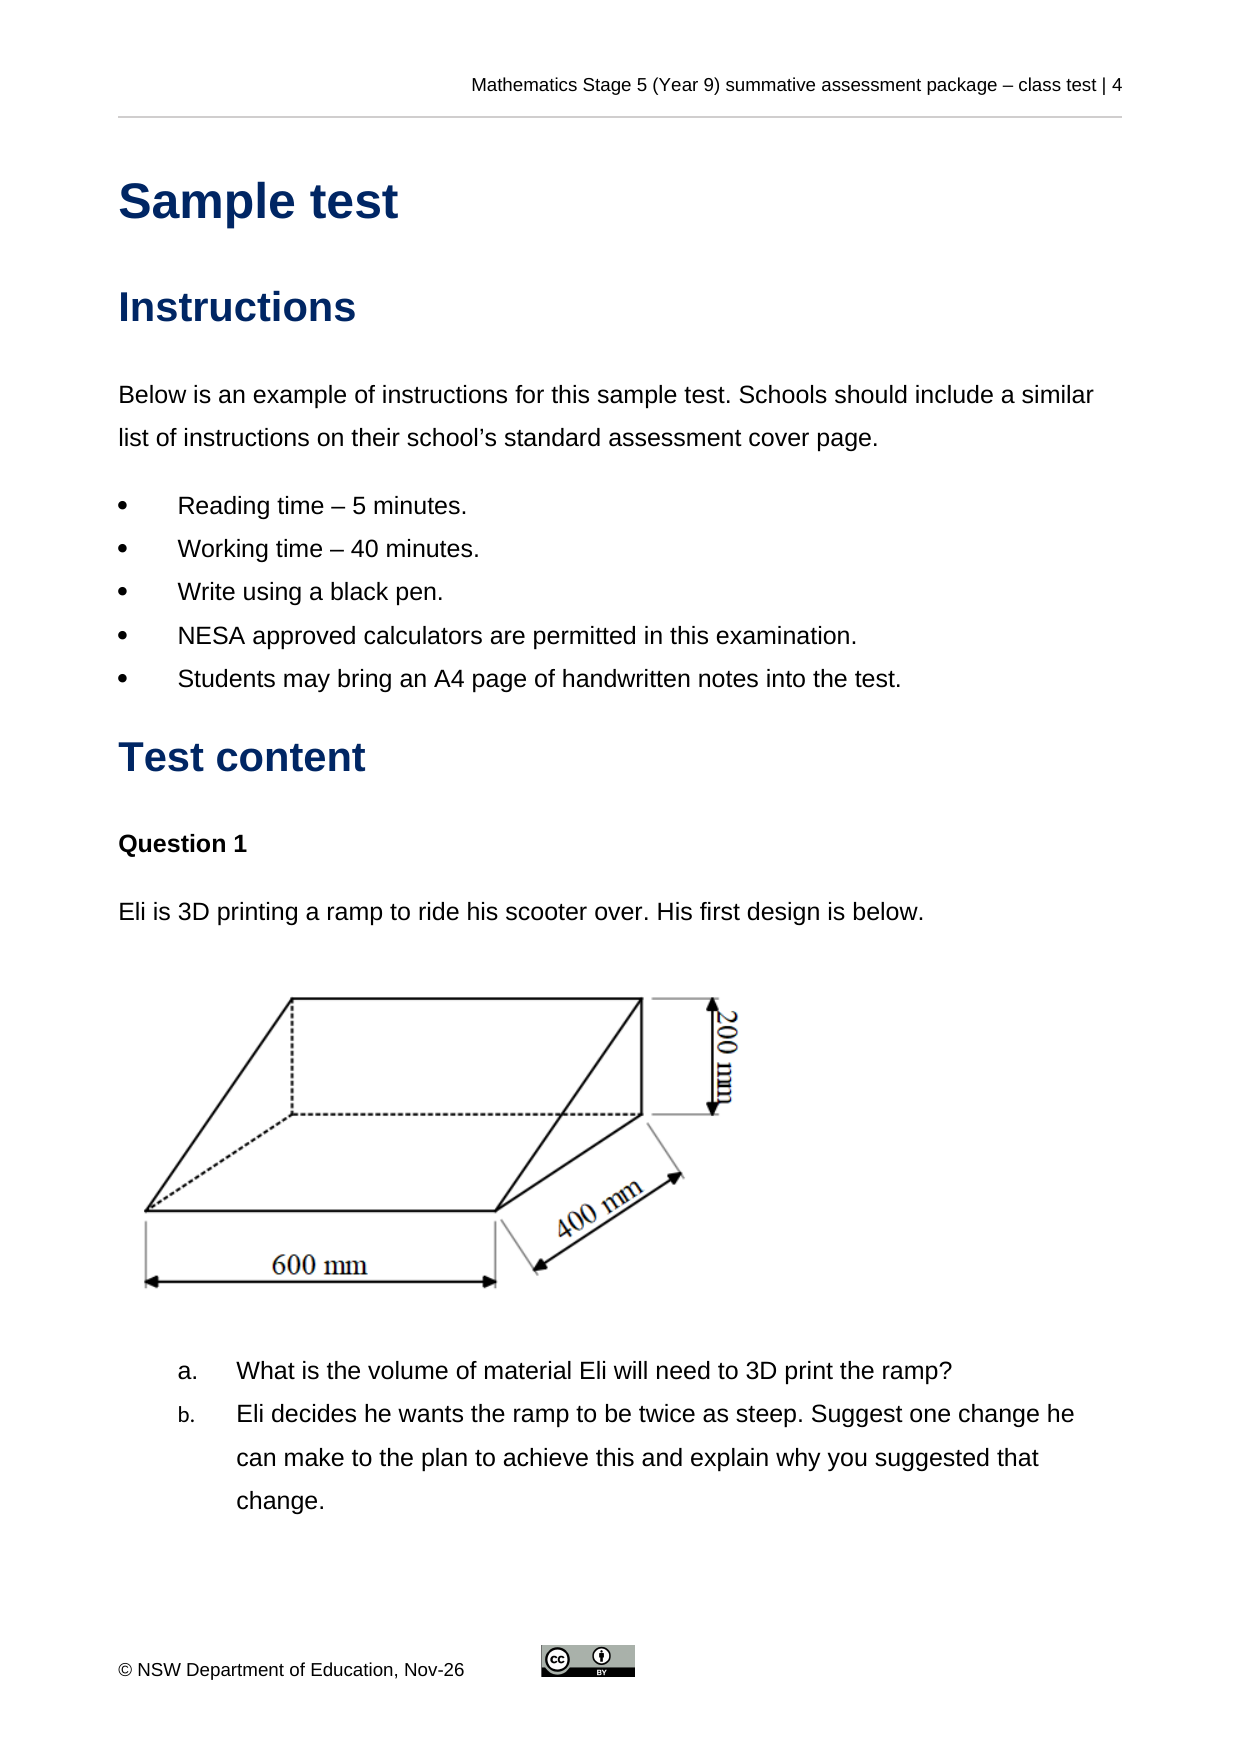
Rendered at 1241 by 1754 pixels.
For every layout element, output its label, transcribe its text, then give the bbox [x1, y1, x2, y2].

text Eli is 3D printing a ramp to ride his scooter over. His first design is below. [118, 897, 1122, 926]
subtitle Instructions [118, 283, 1122, 331]
picture [118, 965, 754, 1317]
subtitle Test content [118, 732, 1122, 780]
list Students may bring an A4 page of handwritten notes into the test. [118, 664, 1122, 693]
subtitle Sample test [118, 172, 1122, 229]
list What is the volume of material Eli will need to 3D print the ramp? [177, 1356, 1122, 1385]
picture [541, 1645, 635, 1677]
list Reading time – 5 minutes. [118, 491, 1122, 520]
text Question 1 [118, 829, 1122, 858]
list Write using a black pen. [118, 577, 1122, 606]
list Eli decides he wants the ramp to be twice as steep. Suggest one change he can make to the plan to achieve this and explain why you suggested that change. [177, 1399, 1122, 1515]
list NESA approved calculators are permitted in this examination. [118, 621, 1122, 649]
text Below is an example of instructions for this sample test. Schools should include a similar list of instructions on their school’s standard assessment cover page. [118, 380, 1122, 452]
list Working time – 40 minutes. [118, 534, 1122, 563]
